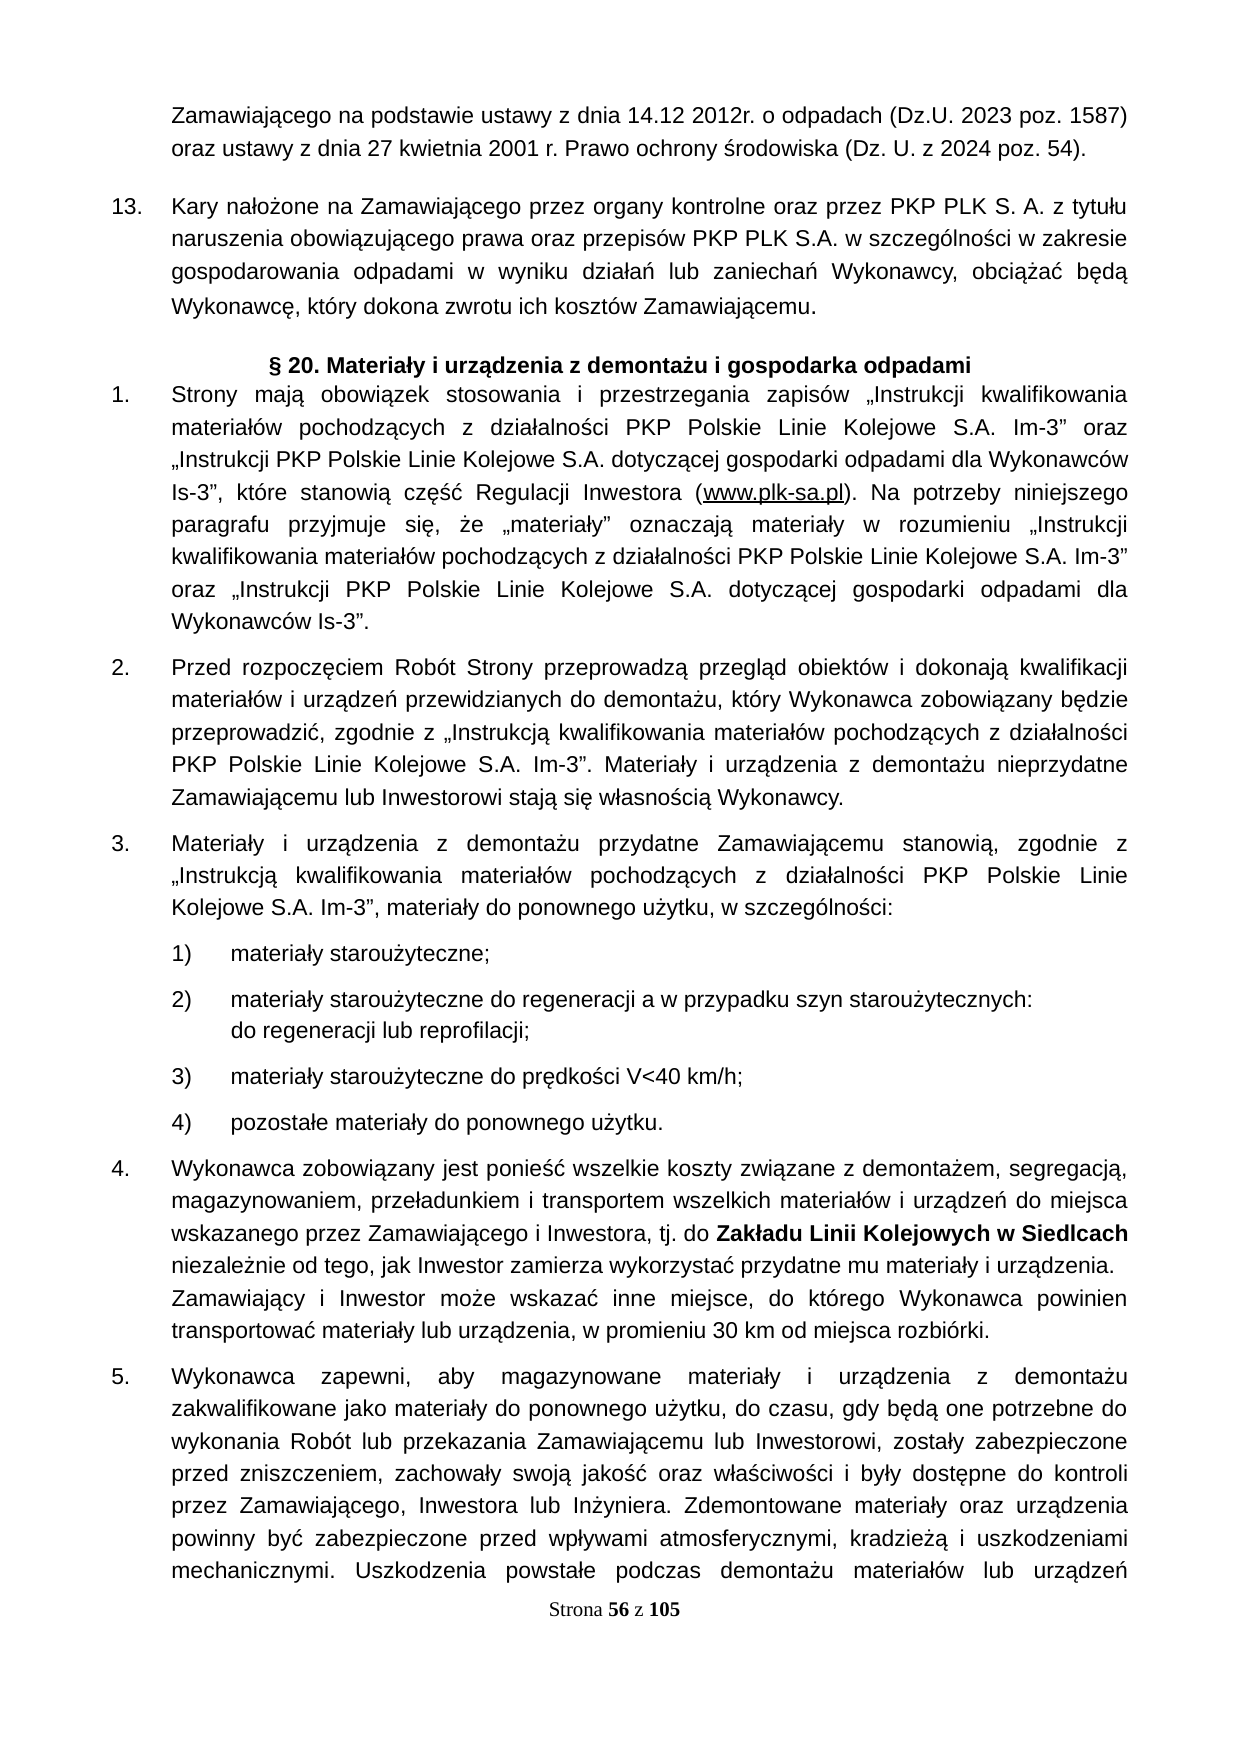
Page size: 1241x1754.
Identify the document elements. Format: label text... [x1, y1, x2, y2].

list Strony mają obowiązek stosowania i przestrzegania zapisów „Instrukcji kwalifikowania materiałów pochodzących z działalności PKP Polskie Linie Kolejowe S.A. Im-3” oraz „Instrukcji PKP Polskie Linie Kolejowe S.A. dotyczącej gospodarki odpadami dla Wykonawców Is-3”, które stanowią część Regulacji Inwestora (www.plk-sa.pl). Na potrzeby niniejszego paragrafu przyjmuje się, że „materiały” oznaczają materiały w rozumieniu „Instrukcji kwalifikowania materiałów pochodzących z działalności PKP Polskie Linie Kolejowe S.A. Im-3” oraz „Instrukcji PKP Polskie Linie Kolejowe S.A. dotyczącej gospodarki odpadami dla Wykonawców Is-3”. [111, 381, 1128, 634]
list Przed rozpoczęciem Robót Strony przeprowadzą przegląd obiektów i dokonają kwalifikacji materiałów i urządzeń przewidzianych do demontażu, który Wykonawca zobowiązany będzie przeprowadzić, zgodnie z „Instrukcją kwalifikowania materiałów pochodzących z działalności PKP Polskie Linie Kolejowe S.A. Im-3”. Materiały i urządzenia z demontażu nieprzydatne Zamawiającemu lub Inwestorowi stają się własnością Wykonawcy. [111, 654, 1128, 810]
text § 20. Materiały i urządzenia z demontażu i gospodarka odpadami [153, 352, 1088, 378]
list materiały staroużyteczne; [171, 940, 1128, 967]
list Materiały i urządzenia z demontażu przydatne Zamawiającemu stanowią, zgodnie z „Instrukcją kwalifikowania materiałów pochodzących z działalności PKP Polskie Linie Kolejowe S.A. Im-3”, materiały do ponownego użytku, w szczególności: [111, 829, 1128, 921]
text Zamawiający i Inwestor może wskazać inne miejsce, do którego Wykonawca powinien transportować materiały lub urządzenia, w promieniu 30 km od miejsca rozbiórki. [171, 1284, 1128, 1343]
list materiały staroużyteczne do prędkości V<40 km/h; [171, 1063, 1128, 1089]
list materiały staroużyteczne do regeneracji a w przypadku szyn staroużytecznych: [171, 986, 1128, 1013]
list pozostałe materiały do ponownego użytku. [171, 1109, 1128, 1135]
list Wykonawca zobowiązany jest ponieść wszelkie koszty związane z demontażem, segregacją, magazynowaniem, przeładunkiem i transportem wszelkich materiałów i urządzeń do miejsca wskazanego przez Zamawiającego i Inwestora, tj. do Zakładu Linii Kolejowych w Siedlcach niezależnie od tego, jak Inwestor zamierza wykorzystać przydatne mu materiały i urządzenia. [111, 1155, 1128, 1278]
text do regeneracji lub reprofilacji; [231, 1017, 1128, 1043]
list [111, 102, 1128, 161]
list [111, 1363, 1128, 1583]
list Kary nałożone na Zamawiającego przez organy kontrolne oraz przez PKP PLK S. A. z tytułu naruszenia obowiązującego prawa oraz przepisów PKP PLK S.A. w szczególności w zakresie gospodarowania odpadami w wyniku działań lub zaniechań Wykonawcy, obciążać będą Wykonawcę, który dokona zwrotu ich kosztów Zamawiającemu. [111, 193, 1128, 319]
